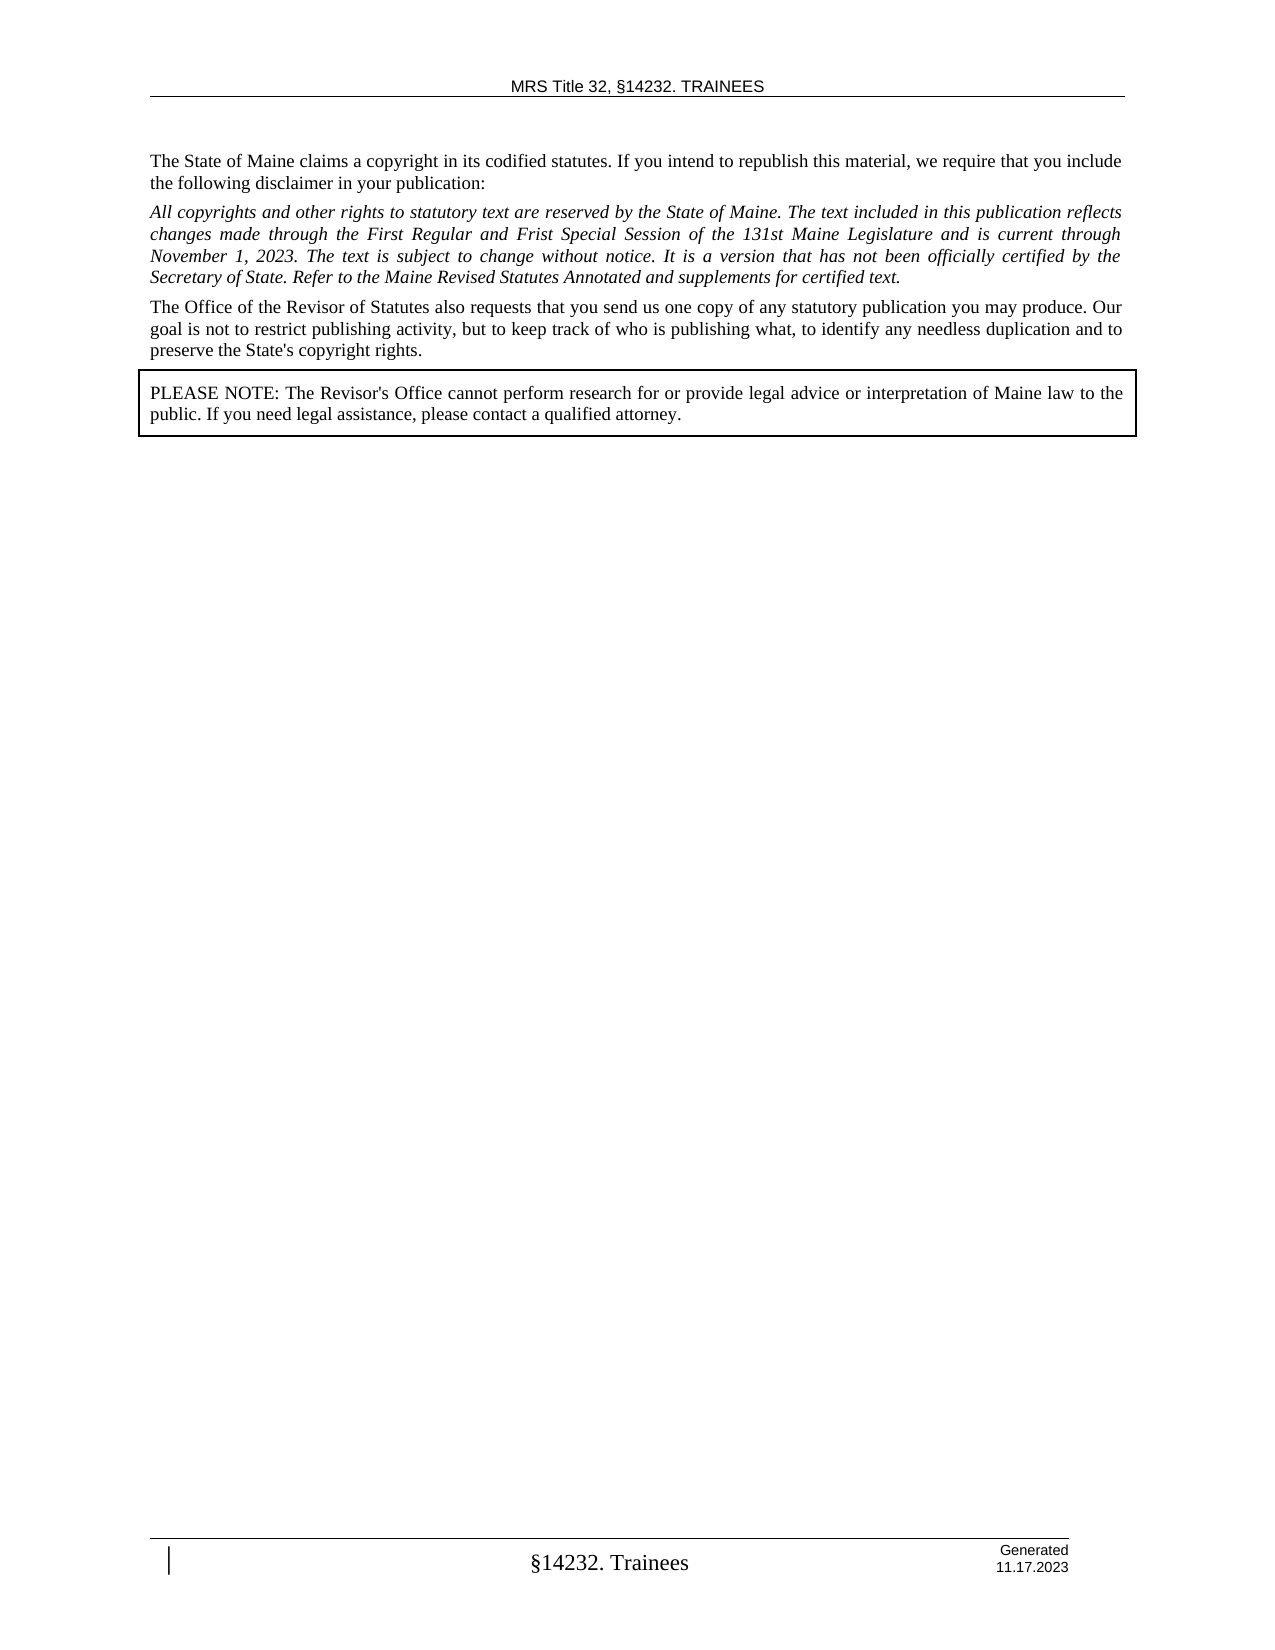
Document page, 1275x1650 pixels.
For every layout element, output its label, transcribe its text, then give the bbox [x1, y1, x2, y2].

text PLEASE NOTE: The Revisor's Office cannot perform research for or provide legal advice or interpretation of Maine law to the public. If you need legal assistance, please contact a qualified attorney. [140, 371, 1135, 435]
text All copyrights and other rights to statutory text are reserved by the State of Maine. The text included in this publication reflects changes made through the First Regular and Frist Special Session of the 131st Maine Legislature and is current through November 1, 2023 . The text is subject to change without notice. It is a version that has not been officially certified by the Secretary of State. Refer to the Maine Revised Statutes Annotated and supplements for certified text. [150, 201, 1125, 288]
text The Office of the Revisor of Statutes also requests that you send us one copy of any statutory publication you may produce. Our goal is not to restrict publishing activity, but to keep track of who is publishing what, to identify any needless duplication and to preserve the State's copyright rights. [150, 296, 1125, 361]
text The State of Maine claims a copyright in its codified statutes. If you intend to republish this material, we require that you include the following disclaimer in your publication: [150, 150, 1125, 193]
